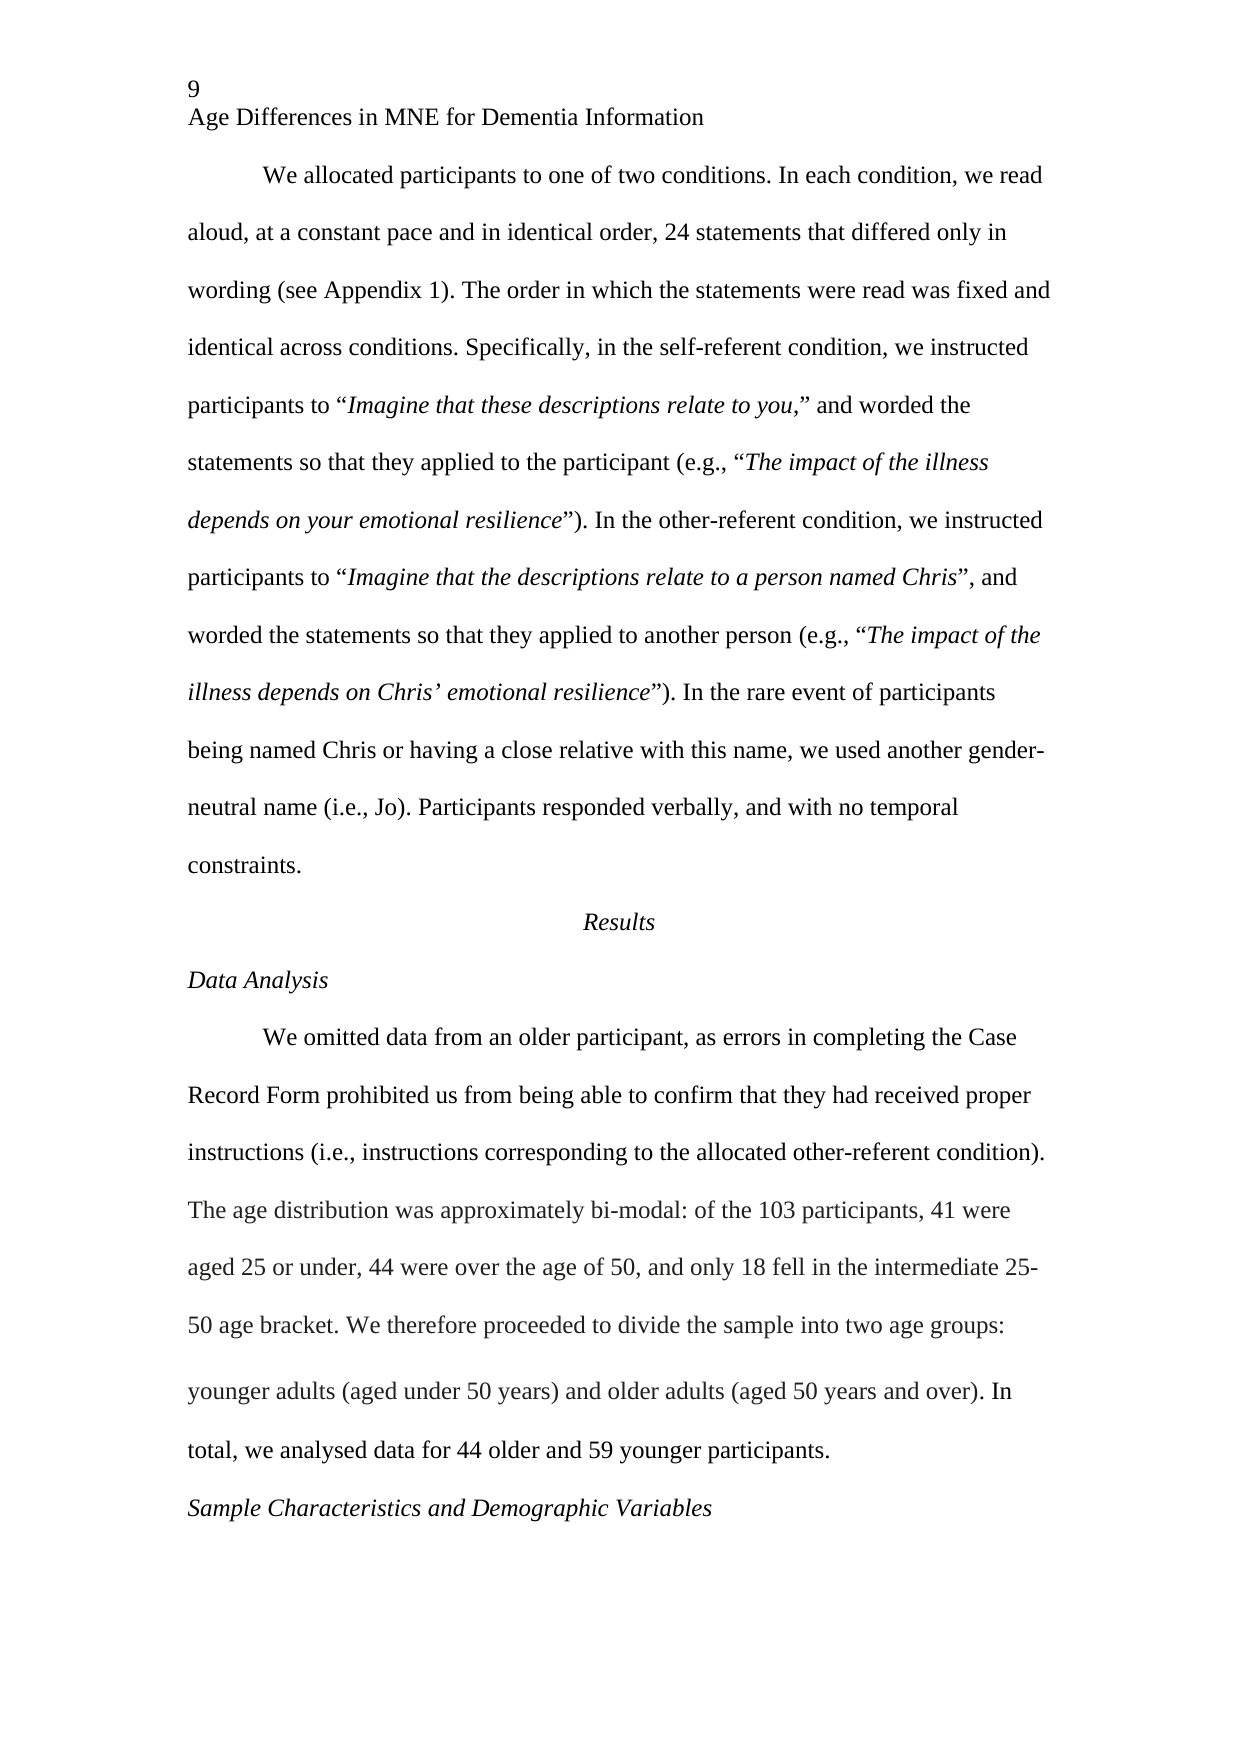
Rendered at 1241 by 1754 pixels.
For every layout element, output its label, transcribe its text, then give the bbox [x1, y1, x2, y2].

text Sample Characteristics and Demographic Variables [187, 1493, 1053, 1522]
text Results [187, 907, 1053, 936]
text We allocated participants to one of two conditions. In each condition, we read aloud, at a constant pace and in identical order, 24 statements that differed only in wording (see Appendix 1). The order in which the statements were read was fixed and identical across conditions. Specifically, in the self-referent condition, we instructed participants to “Imagine that these descriptions relate to you,” and worded the statements so that they applied to the participant (e.g., “The impact of the illness depends on your emotional resilience”). In the other-referent condition, we instructed participants to “Imagine that the descriptions relate to a person named Chris”, and worded the statements so that they applied to another person (e.g., “The impact of the illness depends on Chris’ emotional resilience”). In the rare event of participants being named Chris or having a close relative with this name, we used another gender-neutral name (i.e., Jo). Participants responded verbally, and with no temporal constraints. [187, 160, 1053, 879]
text We omitted data from an older participant, as errors in completing the Case Record Form prohibited us from being able to confirm that they had received proper instructions (i.e., instructions corresponding to the allocated other-referent condition). The age distribution was approximately bi-modal: of the 103 participants, 41 were aged 25 or under, 44 were over the age of 50, and only 18 fell in the intermediate 25-50 age bracket. We therefore proceeded to divide the sample into two age groups: younger adults (aged under 50 years) and older adults (aged 50 years and over). In total, we analysed data for 44 older and 59 younger participants. [187, 1022, 1053, 1464]
text Data Analysis [187, 965, 1053, 994]
